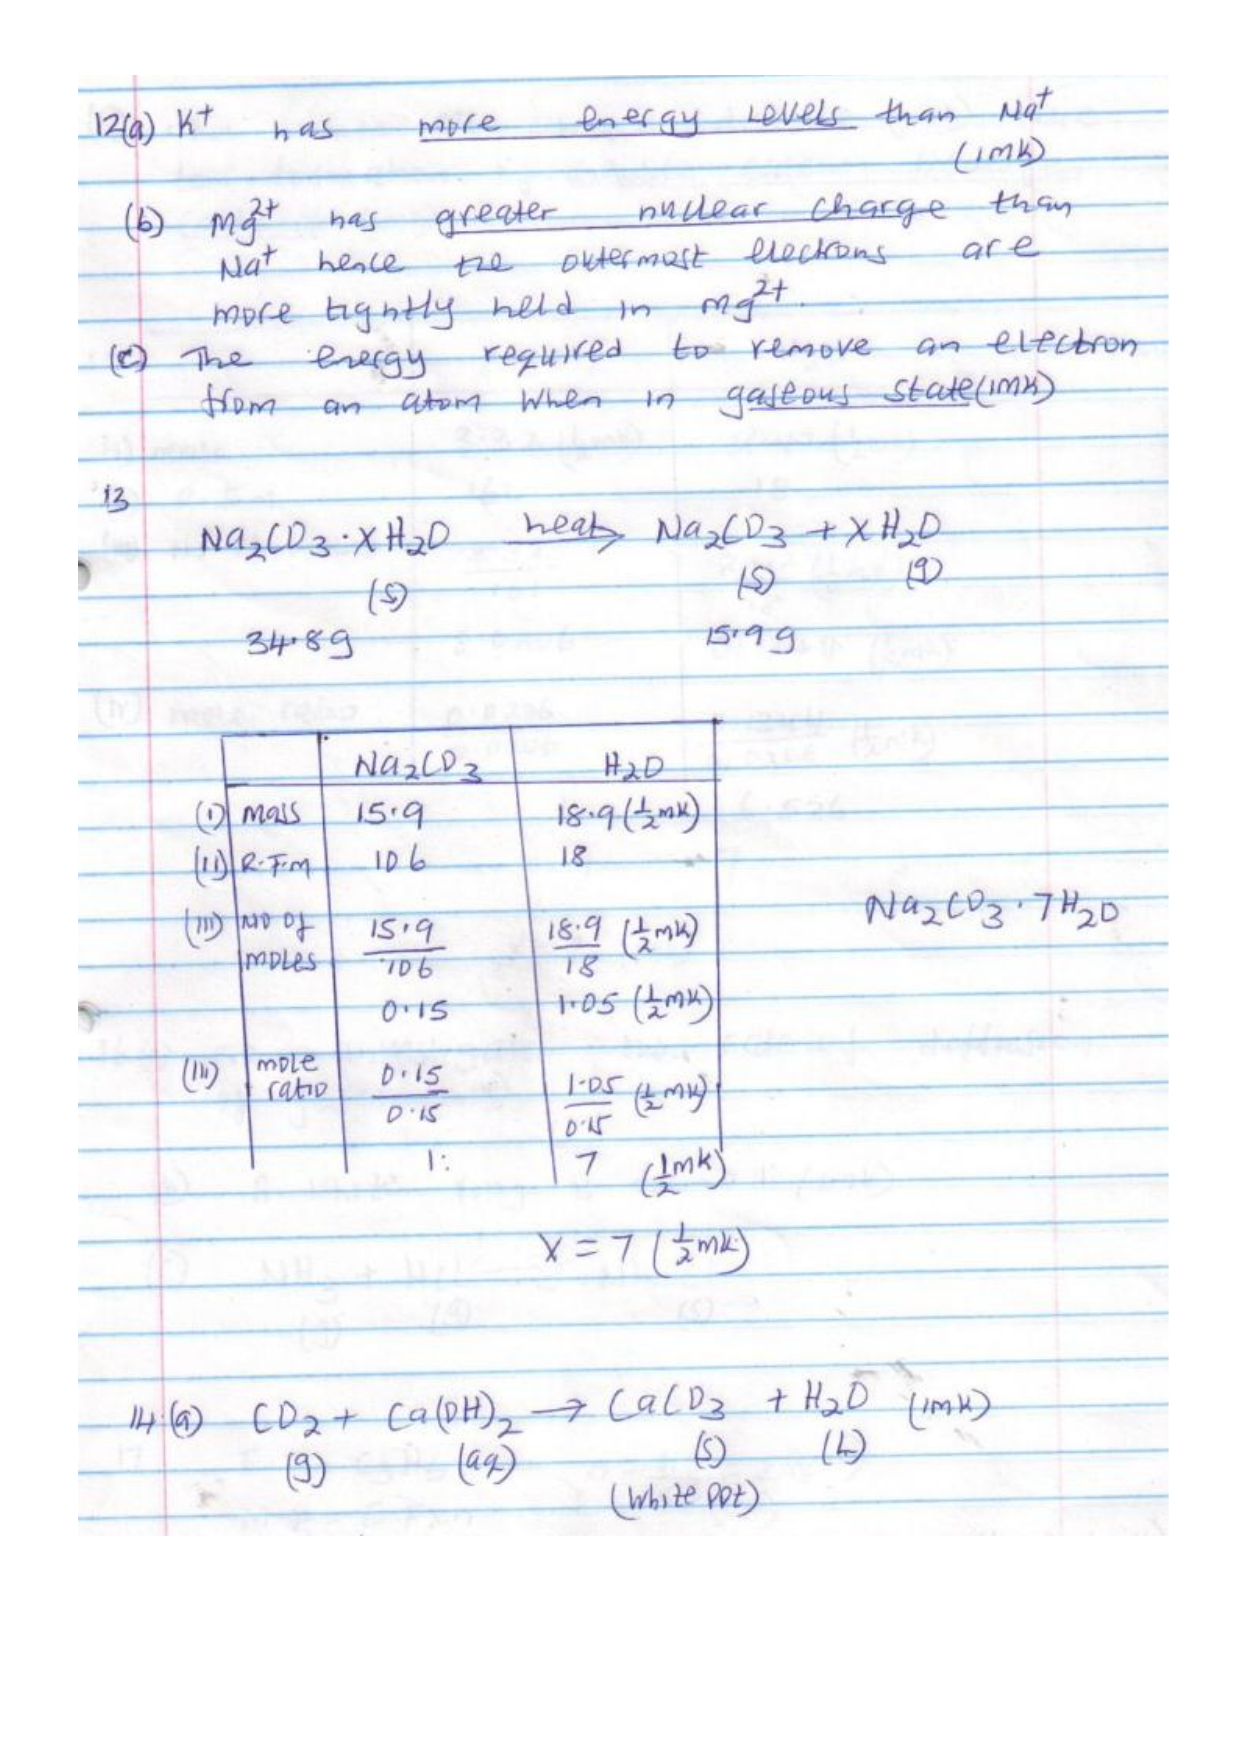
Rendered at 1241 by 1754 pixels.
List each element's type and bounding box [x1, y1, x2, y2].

picture [78, 75, 1169, 1536]
